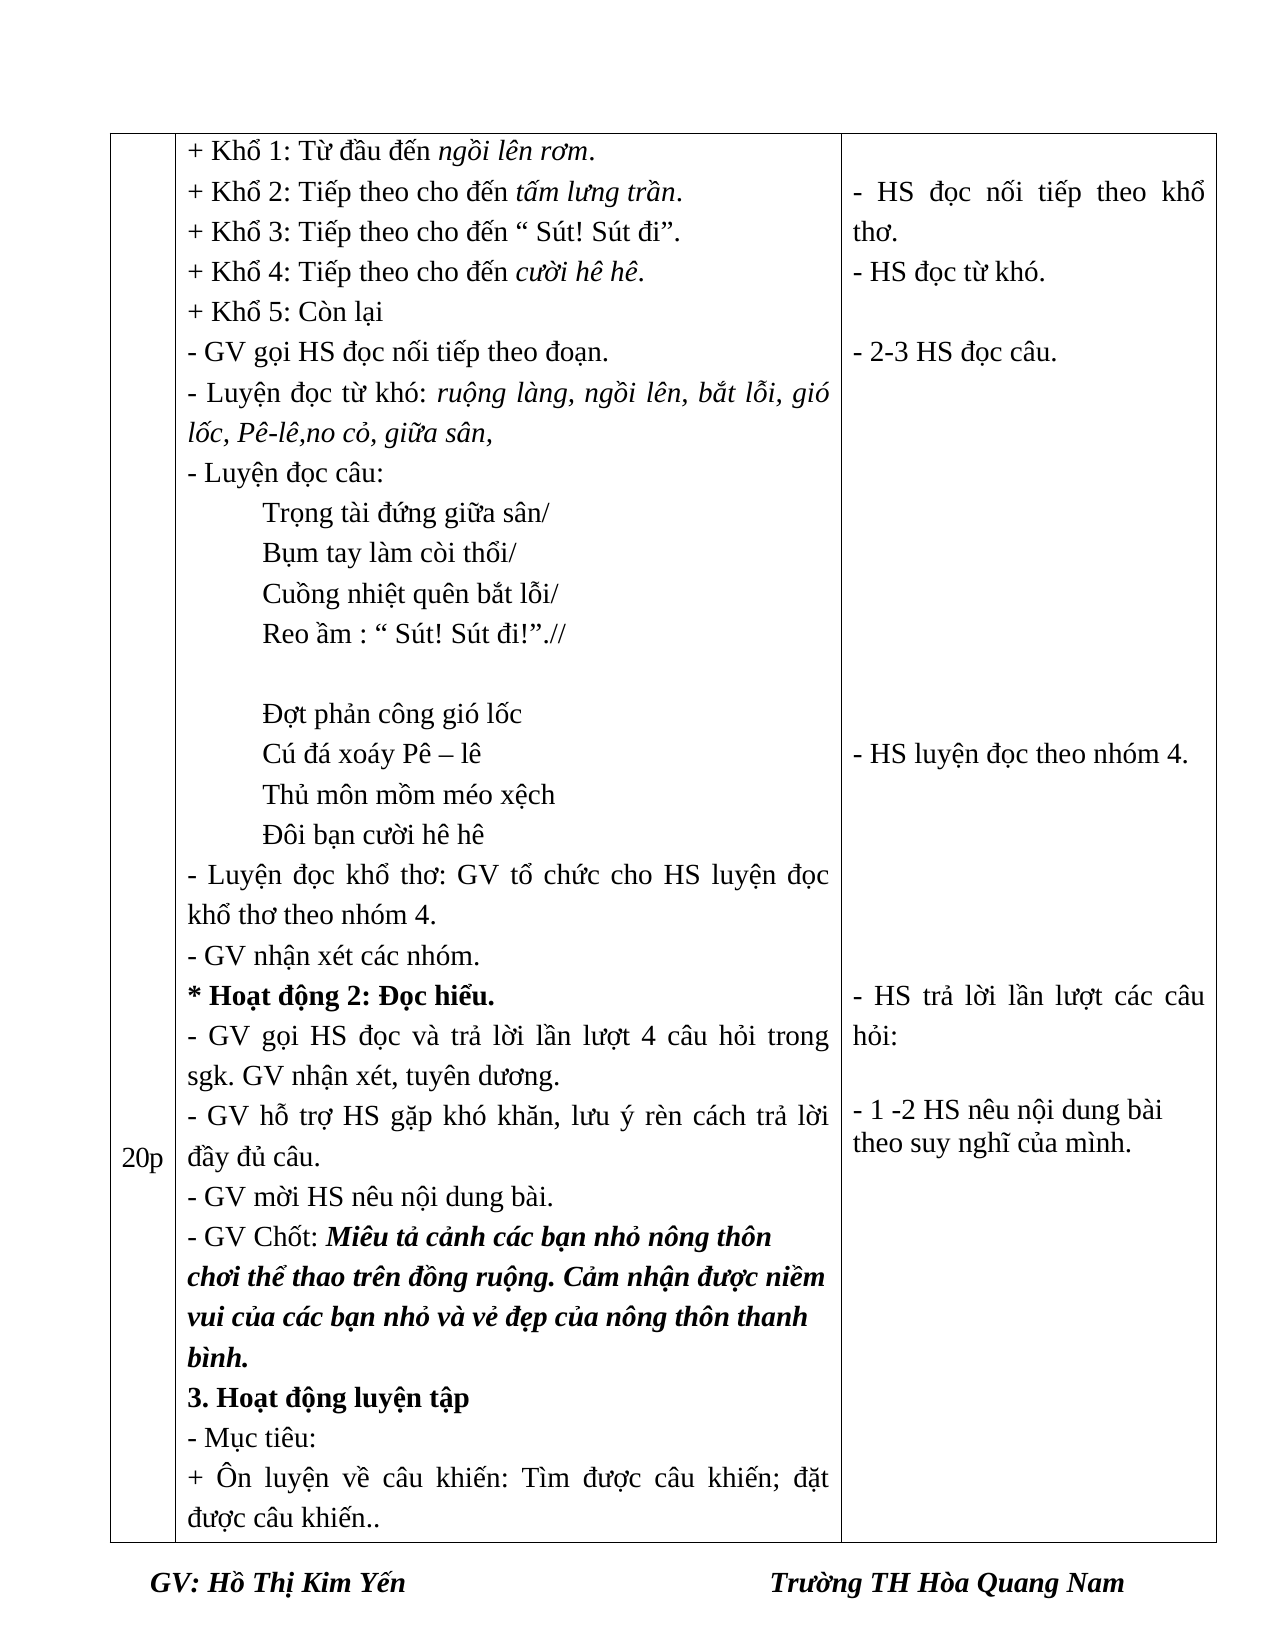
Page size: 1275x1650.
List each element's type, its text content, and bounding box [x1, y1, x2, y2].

table_cell 10p 30p 20p 10p [111, 134, 175, 1542]
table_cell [176, 134, 841, 1542]
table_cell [842, 134, 1216, 1542]
